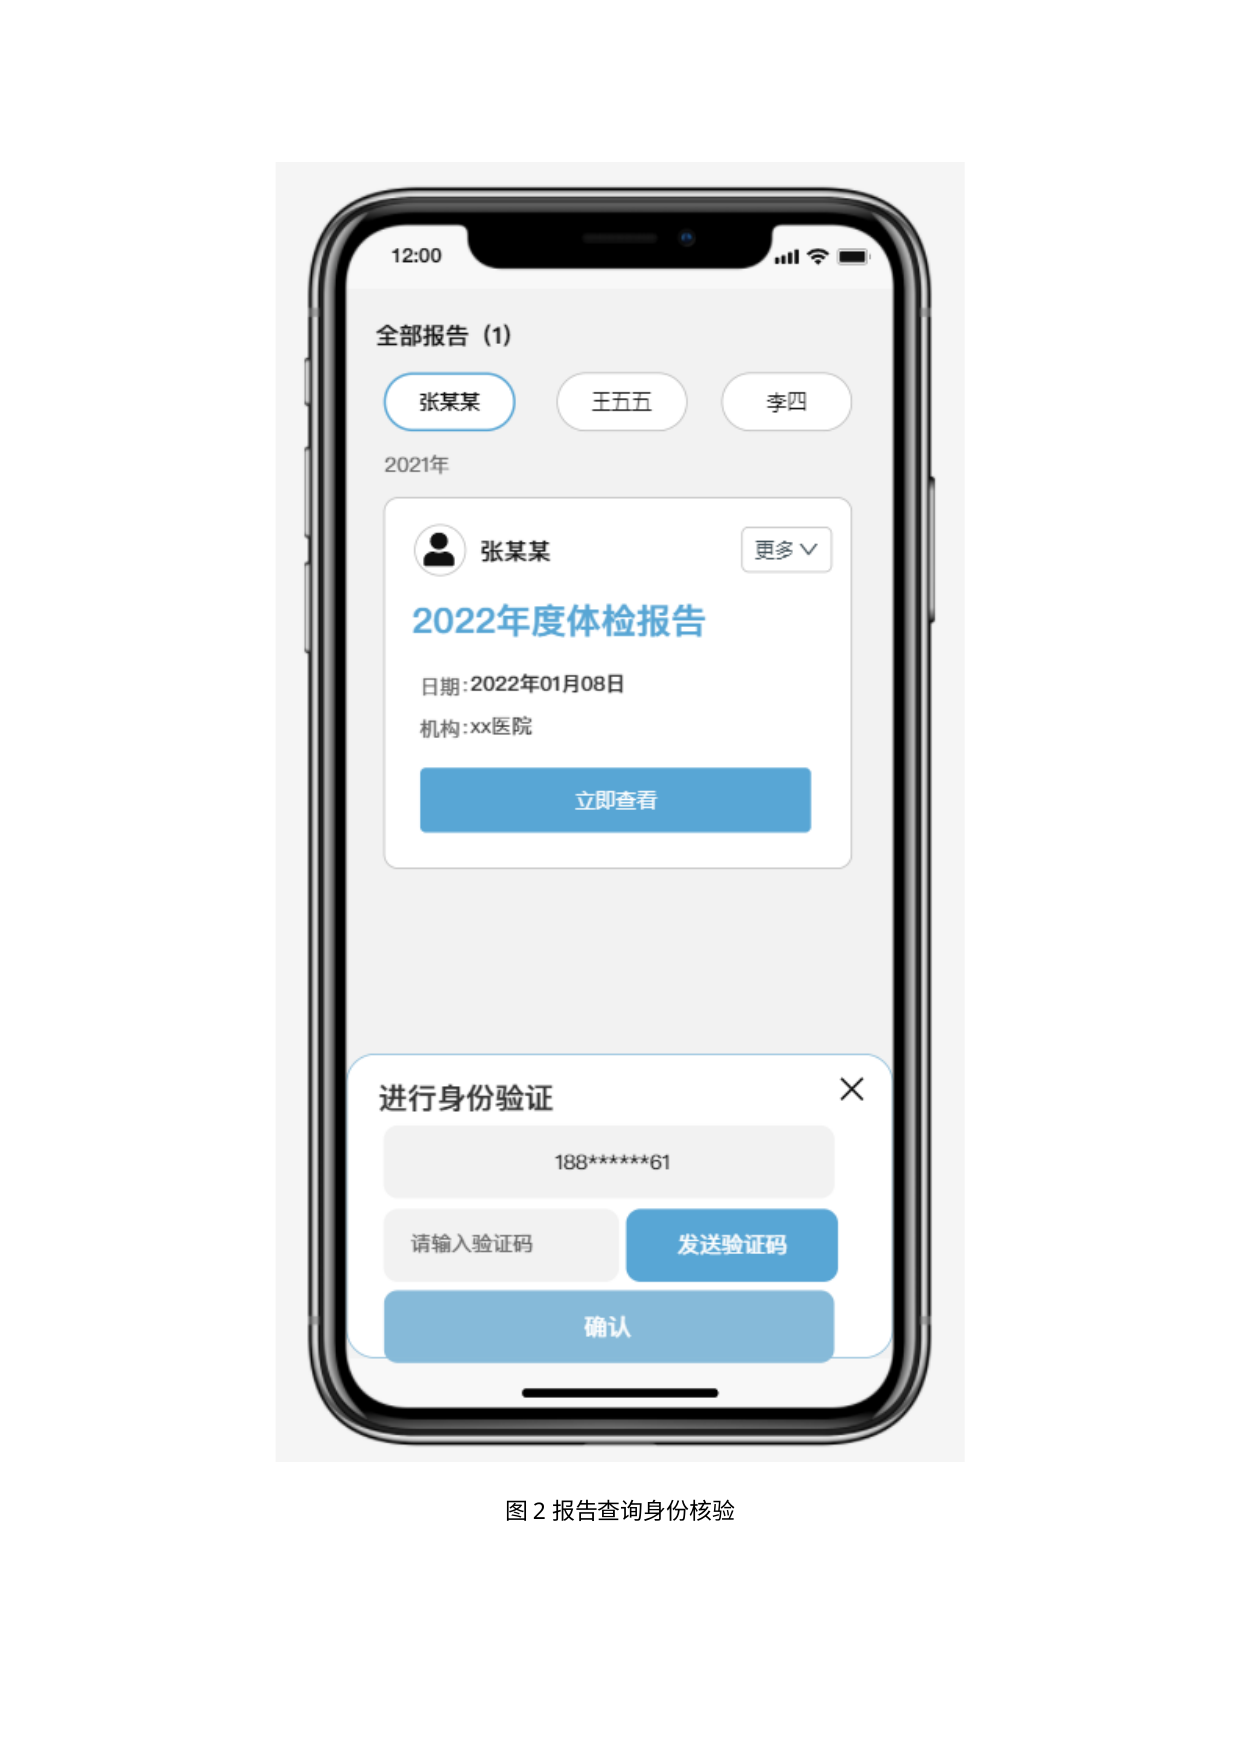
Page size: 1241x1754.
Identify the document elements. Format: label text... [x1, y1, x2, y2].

list 图2 报告查询身份核验 [187, 1477, 1053, 1542]
picture [275, 162, 965, 1462]
